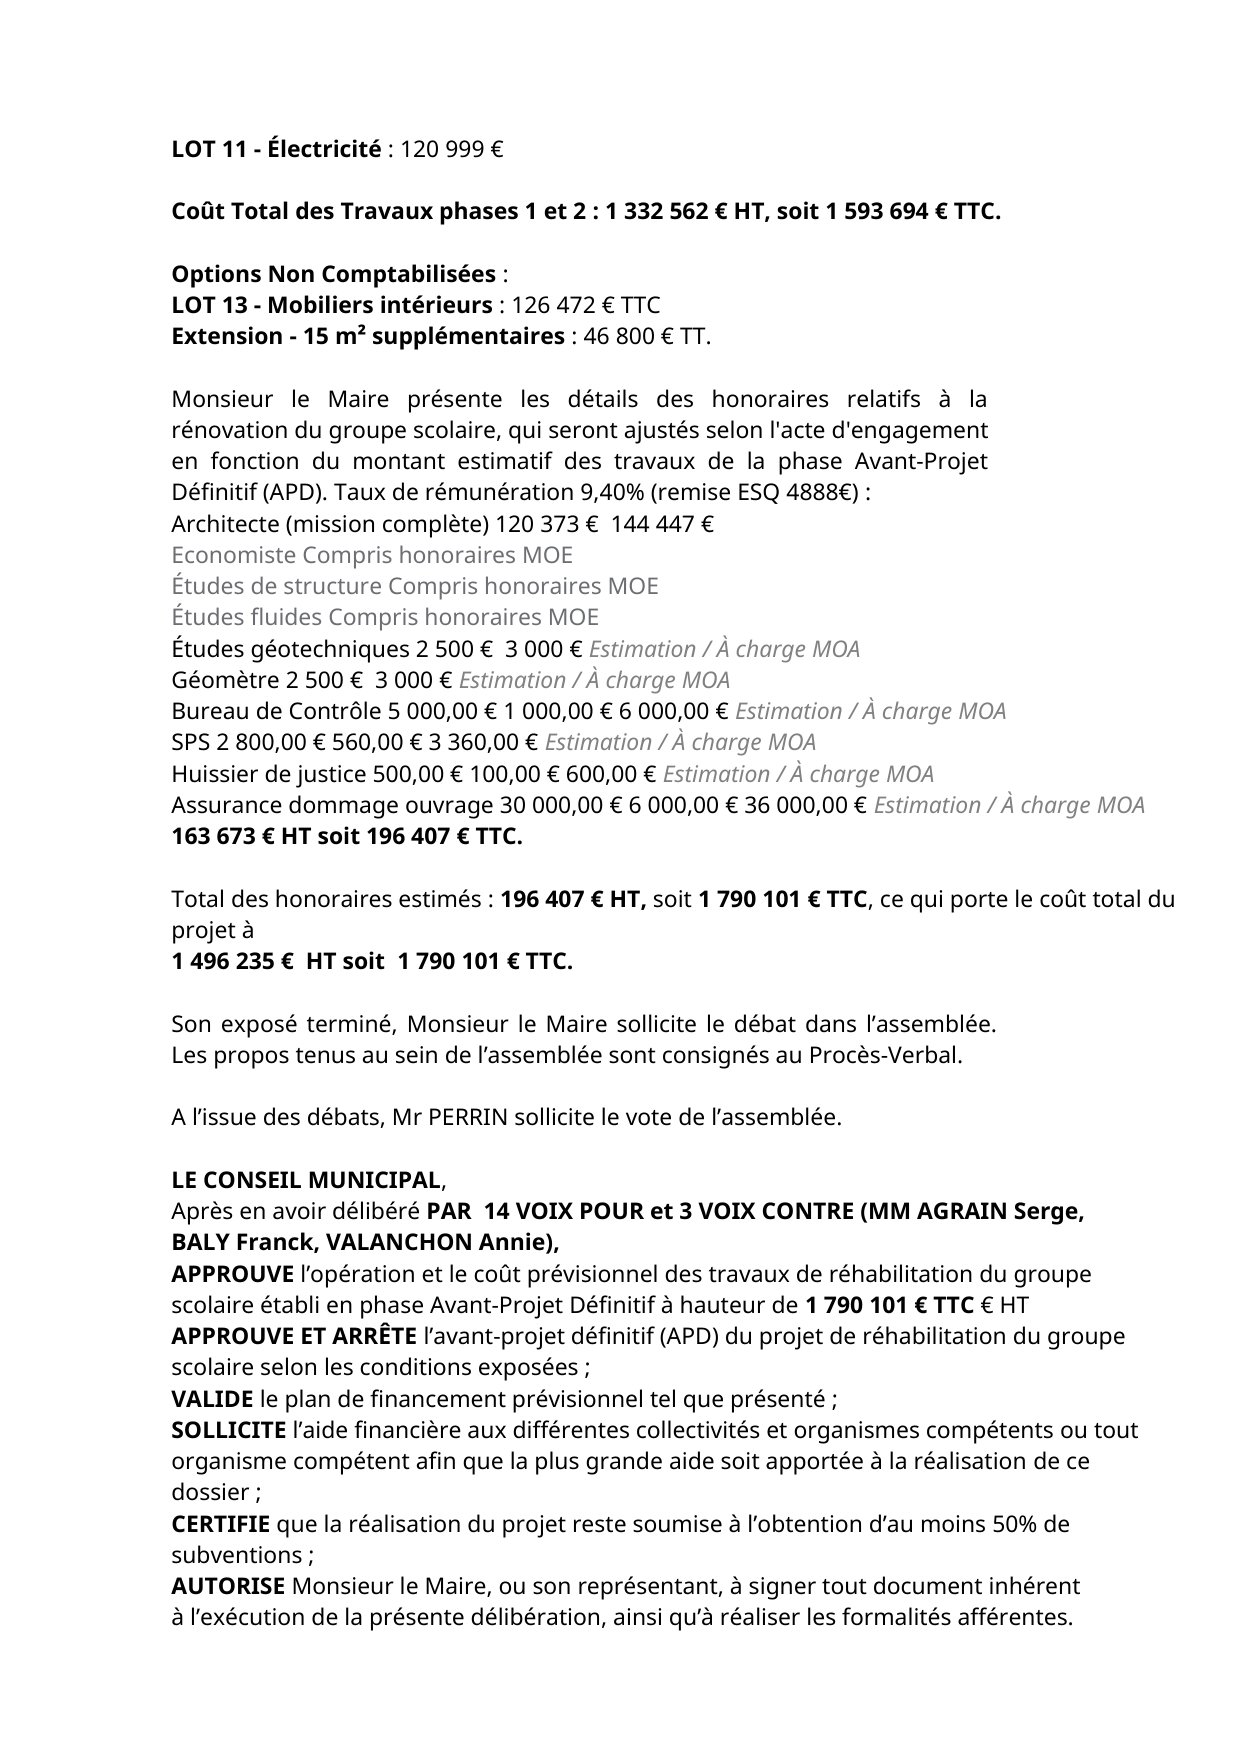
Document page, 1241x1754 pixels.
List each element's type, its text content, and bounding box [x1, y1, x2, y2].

text SOLLICITE l’aide financière aux différentes collectivités et organismes compétents ou tout organisme compétent afin que la plus grande aide soit apportée à la réalisation de ce dossier ; [171, 1414, 1181, 1507]
text LOT 13 - Mobiliers intérieurs : 126 472 € TTC [171, 289, 1181, 320]
text Après en avoir délibéré PAR 14 VOIX POUR et 3 VOIX CONTRE (MM AGRAIN Serge, BALY Franck, VALANCHON Annie), [171, 1195, 1093, 1257]
text 1 496 235 € HT soit 1 790 101 € TTC. [171, 945, 1181, 976]
text Études fluides Compris honoraires MOE [171, 601, 989, 632]
text A l’issue des débats, Mr PERRIN sollicite le vote de l’assemblée. [171, 1101, 998, 1132]
text CERTIFIE que la réalisation du projet reste soumise à l’obtention d’au moins 50% de subventions ; [171, 1507, 1181, 1570]
text AUTORISE Monsieur le Maire, ou son représentant, à signer tout document inhérent [171, 1570, 1181, 1601]
text SPS 2 800,00 € 560,00 € 3 360,00 € Estimation / À charge MOA [171, 726, 1181, 757]
text Études de structure Compris honoraires MOE [171, 570, 989, 601]
text APPROUVE ET ARRÊTE l’avant-projet définitif (APD) du projet de réhabilitation du groupe scolaire selon les conditions exposées ; [171, 1320, 1181, 1382]
text Assurance dommage ouvrage 30 000,00 € 6 000,00 € 36 000,00 € Estimation / À charge MOA [171, 789, 1181, 820]
text Huissier de justice 500,00 € 100,00 € 600,00 € Estimation / À charge MOA [171, 757, 1181, 789]
text APPROUVE l’opération et le coût prévisionnel des travaux de réhabilitation du groupe scolaire établi en phase Avant-Projet Définitif à hauteur de 1 790 101 € TTC € HT [171, 1257, 1181, 1320]
text VALIDE le plan de financement prévisionnel tel que présenté ; [171, 1382, 1181, 1414]
text à l’exécution de la présente délibération, ainsi qu’à réaliser les formalités afférentes. [171, 1601, 1181, 1632]
text Economiste Compris honoraires MOE [171, 539, 989, 570]
text Bureau de Contrôle 5 000,00 € 1 000,00 € 6 000,00 € Estimation / À charge MOA [171, 695, 1181, 726]
text Total des honoraires estimés : 196 407 € HT, soit 1 790 101 € TTC, ce qui porte le coût total du projet à [171, 882, 1181, 945]
text LE CONSEIL MUNICIPAL, [171, 1164, 998, 1195]
text Extension - 15 m² supplémentaires : 46 800 € TT. [171, 320, 1181, 351]
text Coût Total des Travaux phases 1 et 2 : 1 332 562 € HT, soit 1 593 694 € TTC. [171, 195, 1181, 226]
text Géomètre 2 500 € 3 000 € Estimation / À charge MOA [171, 664, 989, 695]
text Son exposé terminé, Monsieur le Maire sollicite le débat dans l’assemblée. Les propos tenus au sein de l’assemblée sont consignés au Procès-Verbal. [171, 1007, 998, 1070]
text Études géotechniques 2 500 € 3 000 € Estimation / À charge MOA [171, 632, 989, 664]
text 163 673 € HT soit 196 407 € TTC. [171, 820, 1181, 851]
text Monsieur le Maire présente les détails des honoraires relatifs à la rénovation du groupe scolaire, qui seront ajustés selon l'acte d'engagement en fonction du montant estimatif des travaux de la phase Avant-Projet Définitif (APD). Taux de rémunération 9,40% (remise ESQ 4888€) : [171, 382, 989, 507]
text LOT 11 - Électricité : 120 999 € [171, 132, 1181, 164]
text Options Non Comptabilisées : [171, 257, 1181, 289]
text Architecte (mission complète) 120 373 € 144 447 € [171, 507, 989, 539]
